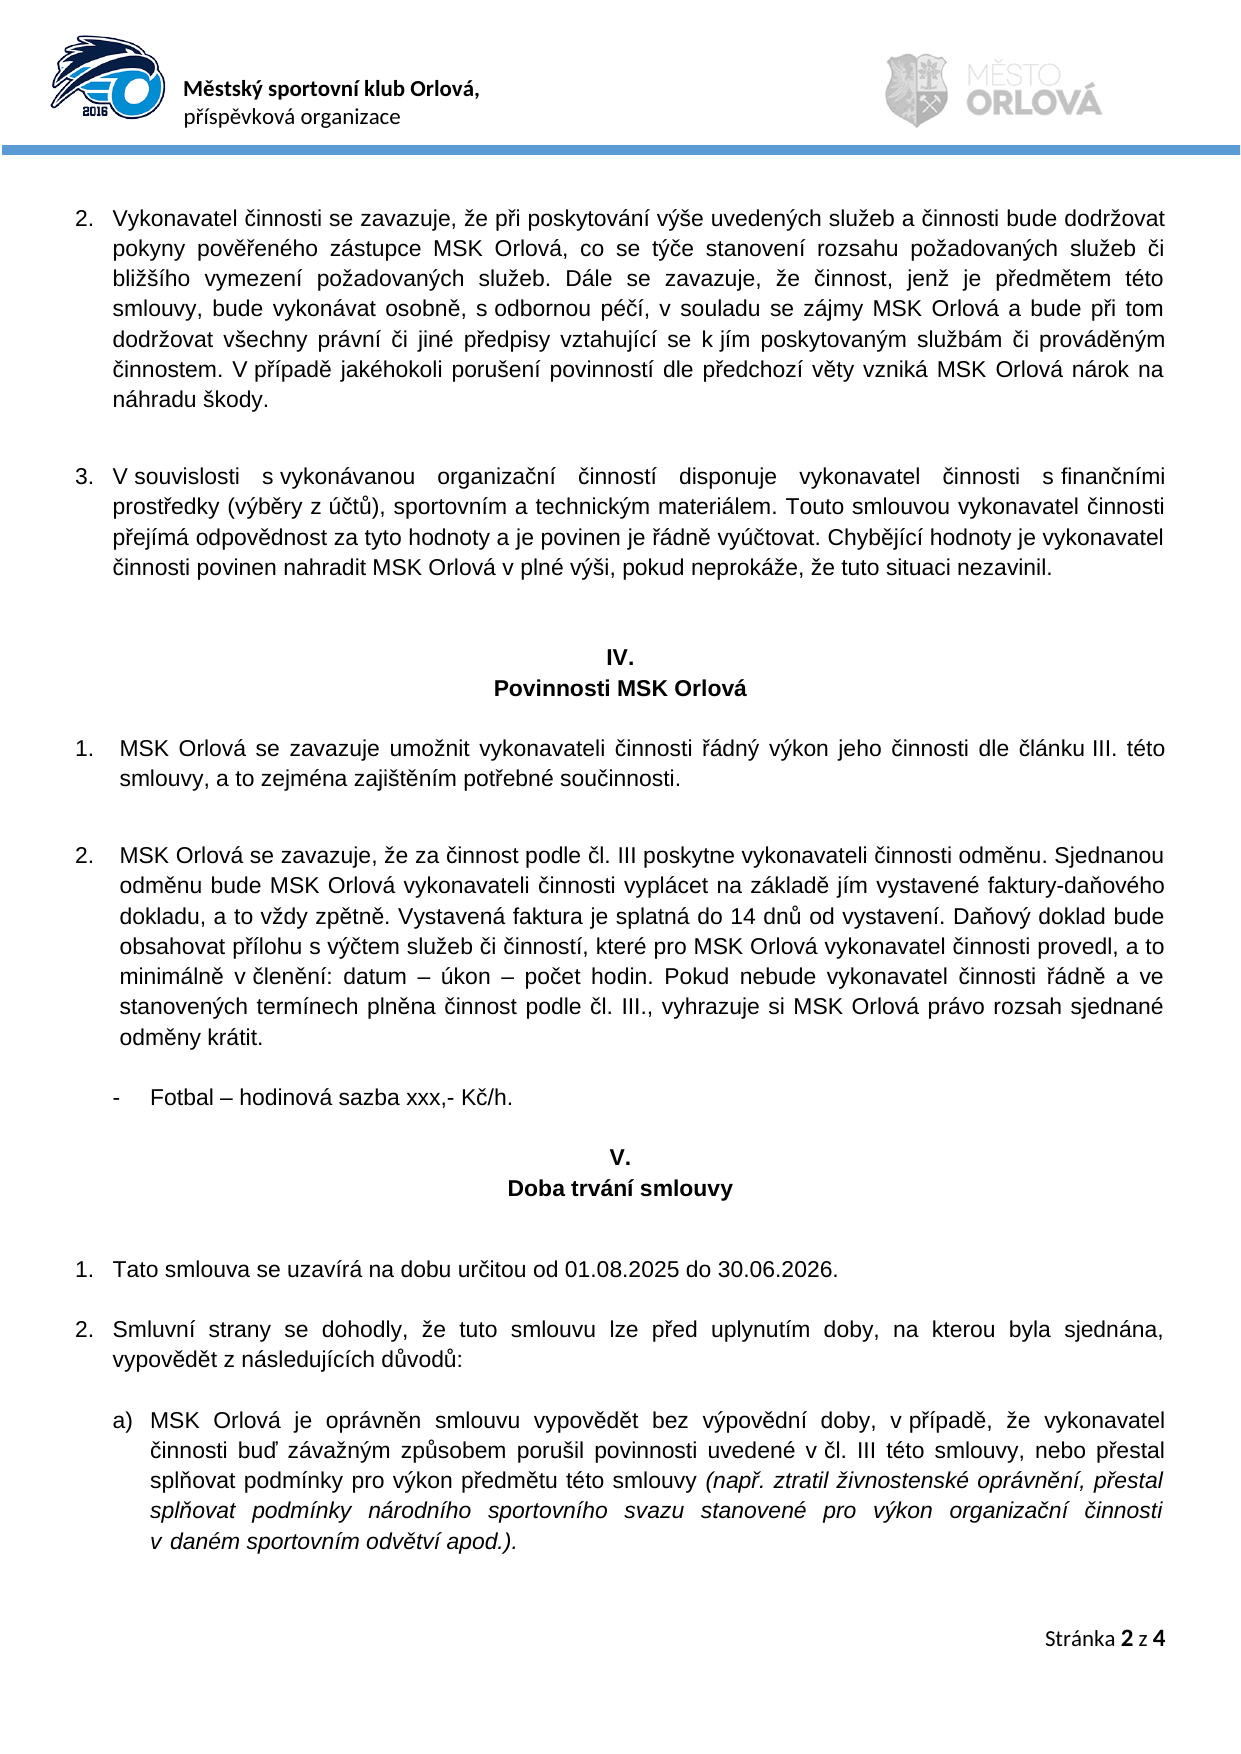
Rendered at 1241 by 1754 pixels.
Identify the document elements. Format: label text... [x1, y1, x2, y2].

list MSK Orlová je oprávněn smlouvu vypovědět bez výpovědní doby, v případě, že vykonavatel činnosti buď závažným způsobem porušil povinnosti uvedené v čl. III této smlouvy, nebo přestal splňovat podmínky pro výkon předmětu této smlouvy (např. ztratil živnostenské oprávnění, přestal splňovat podmínky národního sportovního svazu stanovené pro výkon organizační činnosti v daném sportovním odvětví apod.). [112, 1407, 1165, 1554]
picture [46, 15, 171, 139]
text V. [75, 1144, 1165, 1171]
list Vykonavatel činnosti se zavazuje, že při poskytování výše uvedených služeb a činnosti bude dodržovat pokyny pověřeného zástupce MSK Orlová, co se týče stanovení rozsahu požadovaných služeb či bližšího vymezení požadovaných služeb. Dále se zavazuje, že činnost, jenž je předmětem této smlouvy, bude vykonávat osobně, s odbornou péčí, v souladu se zájmy MSK Orlová a bude při tom dodržovat všechny právní či jiné předpisy vztahující se k jím poskytovaným službám či prováděným činnostem. V případě jakéhokoli porušení povinností dle předchozí věty vzniká MSK Orlová nárok na náhradu škody. [75, 205, 1165, 412]
list Smluvní strany se dohodly, že tuto smlouvu lze před uplynutím doby, na kterou byla sjednána, vypovědět z následujících důvodů: [75, 1316, 1165, 1373]
list MSK Orlová se zavazuje umožnit vykonavateli činnosti řádný výkon jeho činnosti dle článku III. této smlouvy, a to zejména zajištěním potřebné součinnosti. [75, 735, 1165, 791]
list MSK Orlová se zavazuje, že za činnost podle čl. III poskytne vykonavateli činnosti odměnu. Sjednanou odměnu bude MSK Orlová vykonavateli činnosti vyplácet na základě jím vystavené faktury-daňového dokladu, a to vždy zpětně. Vystavená faktura je splatná do 14 dnů od vystavení. Daňový doklad bude obsahovat přílohu s výčtem služeb či činností, které pro MSK Orlová vykonavatel činnosti provedl, a to minimálně v členění: datum – úkon – počet hodin. Pokud nebude vykonavatel činnosti řádně a ve stanovených termínech plněna činnost podle čl. III., vyhrazuje si MSK Orlová právo rozsah sjednané odměny krátit. [75, 842, 1165, 1050]
list Tato smlouva se uzavírá na dobu určitou od 01.08.2025 do 30.06.2026. [75, 1256, 1165, 1282]
text Doba trvání smlouvy [75, 1174, 1165, 1201]
text IV. [75, 644, 1165, 671]
list Fotbal – hodinová sazba xxx,- Kč/h. [112, 1084, 1165, 1110]
text Povinnosti MSK Orlová [75, 674, 1165, 701]
list V souvislosti s vykonávanou organizační činností disponuje vykonavatel činnosti s finančními prostředky (výběry z účtů), sportovním a technickým materiálem. Touto smlouvou vykonavatel činnosti přejímá odpovědnost za tyto hodnoty a je povinen je řádně vyúčtovat. Chybějící hodnoty je vykonavatel činnosti povinen nahradit MSK Orlová v plné výši, pokud neprokáže, že tuto situaci nezavinil. [75, 463, 1165, 580]
